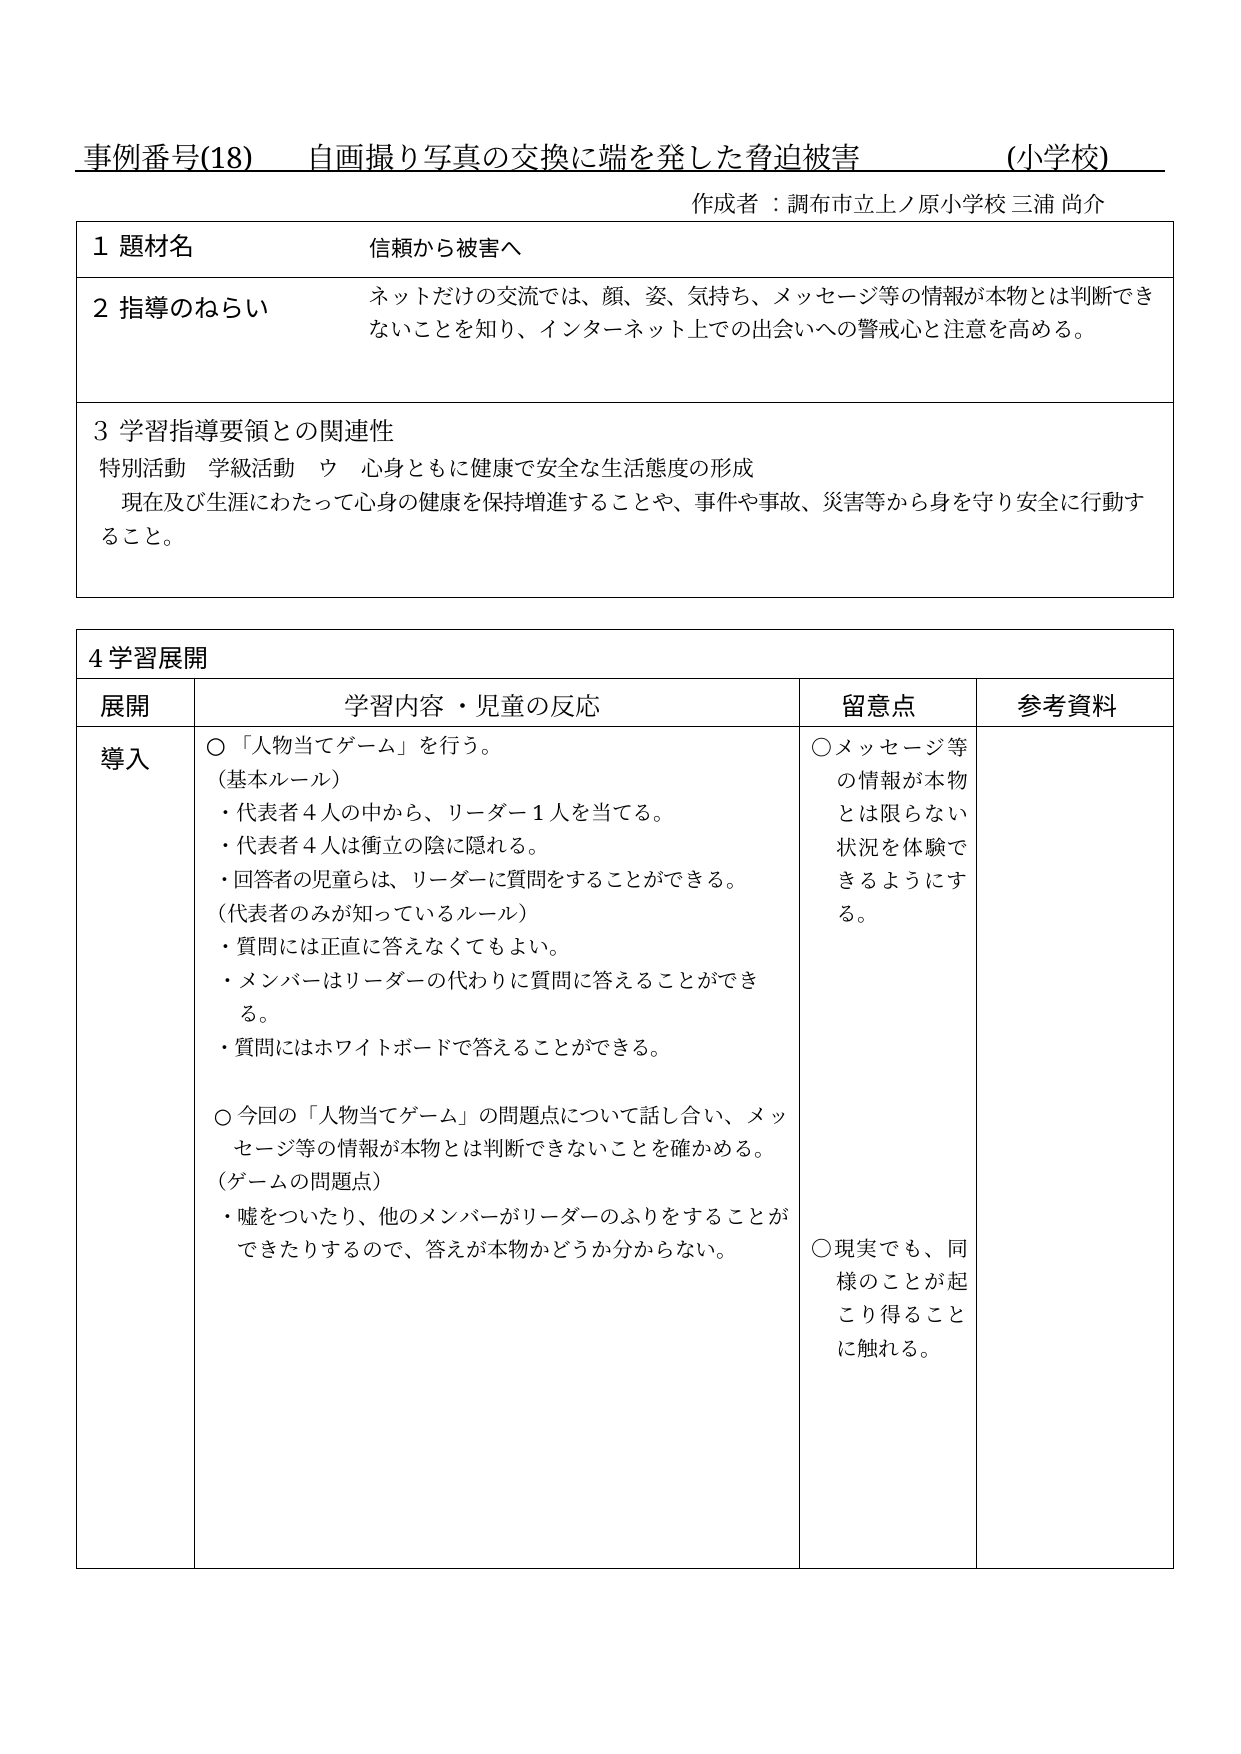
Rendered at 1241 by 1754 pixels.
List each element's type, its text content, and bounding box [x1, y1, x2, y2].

table_cell 〇メッセージ等の情報が本物とは限らない状況を体験できるようにする。 〇現実でも、同様のことが起こり得ることに触れる。 [800, 727, 976, 1568]
table_cell 展開 [77, 679, 194, 726]
table_cell 導入 [77, 727, 194, 1568]
table_cell 学習内容 ・児童の反応 [195, 679, 799, 726]
table_cell ２ 指導のねらい [77, 278, 341, 402]
text 事例番号(18) 自画撮り写真の交換に端を発した脅迫被害 (小学校) [75, 121, 1221, 181]
table_header 4 学習展開 [77, 630, 1173, 677]
table_cell 「人物当てゲーム」を行う。 （基本ルール） ・代表者４人の中から、リーダー1 人を当てる。 ・代表者４人は衝立の陰に隠れる。 ・回答者の児童らは、リーダーに質問をすることができる。 （代表者のみが知っているルール） ・質問には正直に答えなくてもよい。 ・メンバーはリーダーの代わりに質問に答えることができる。 ・質問にはホワイトボードで答えることができる。 ○ 今回の「人物当てゲーム」の問題点について話し合い、メッセージ等の情報が本物とは判断できないことを確かめる。 （ゲームの問題点） ・嘘をついたり、他のメンバーがリーダーのふりをすることができたりするので、答えが本物かどうか分からない。 [195, 727, 799, 1568]
table_header １ 題材名 [77, 222, 341, 277]
table_cell [977, 727, 1173, 1568]
table_cell ３ 学習指導要領との関連性 特別活動 学級活動 ウ 心身ともに健康で安全な生活態度の形成 現在及び生涯にわたって心身の健康を保持増進することや、事件や事故、災害等から身を守り安全に行動すること。 [77, 403, 1173, 597]
table_cell 留意点 [800, 679, 976, 726]
table_cell ネットだけの交流では、顔、姿、気持ち、メッセージ等の情報が本物とは判断できないことを知り、インターネット上での出会いへの警戒心と注意を高める。 [341, 278, 1173, 402]
text 作成者 ：調布市立上ノ原小学校 三浦 尚介 [691, 181, 1221, 221]
table_cell 参考資料 [977, 679, 1173, 726]
table_header 信頼から被害へ [341, 222, 1173, 277]
